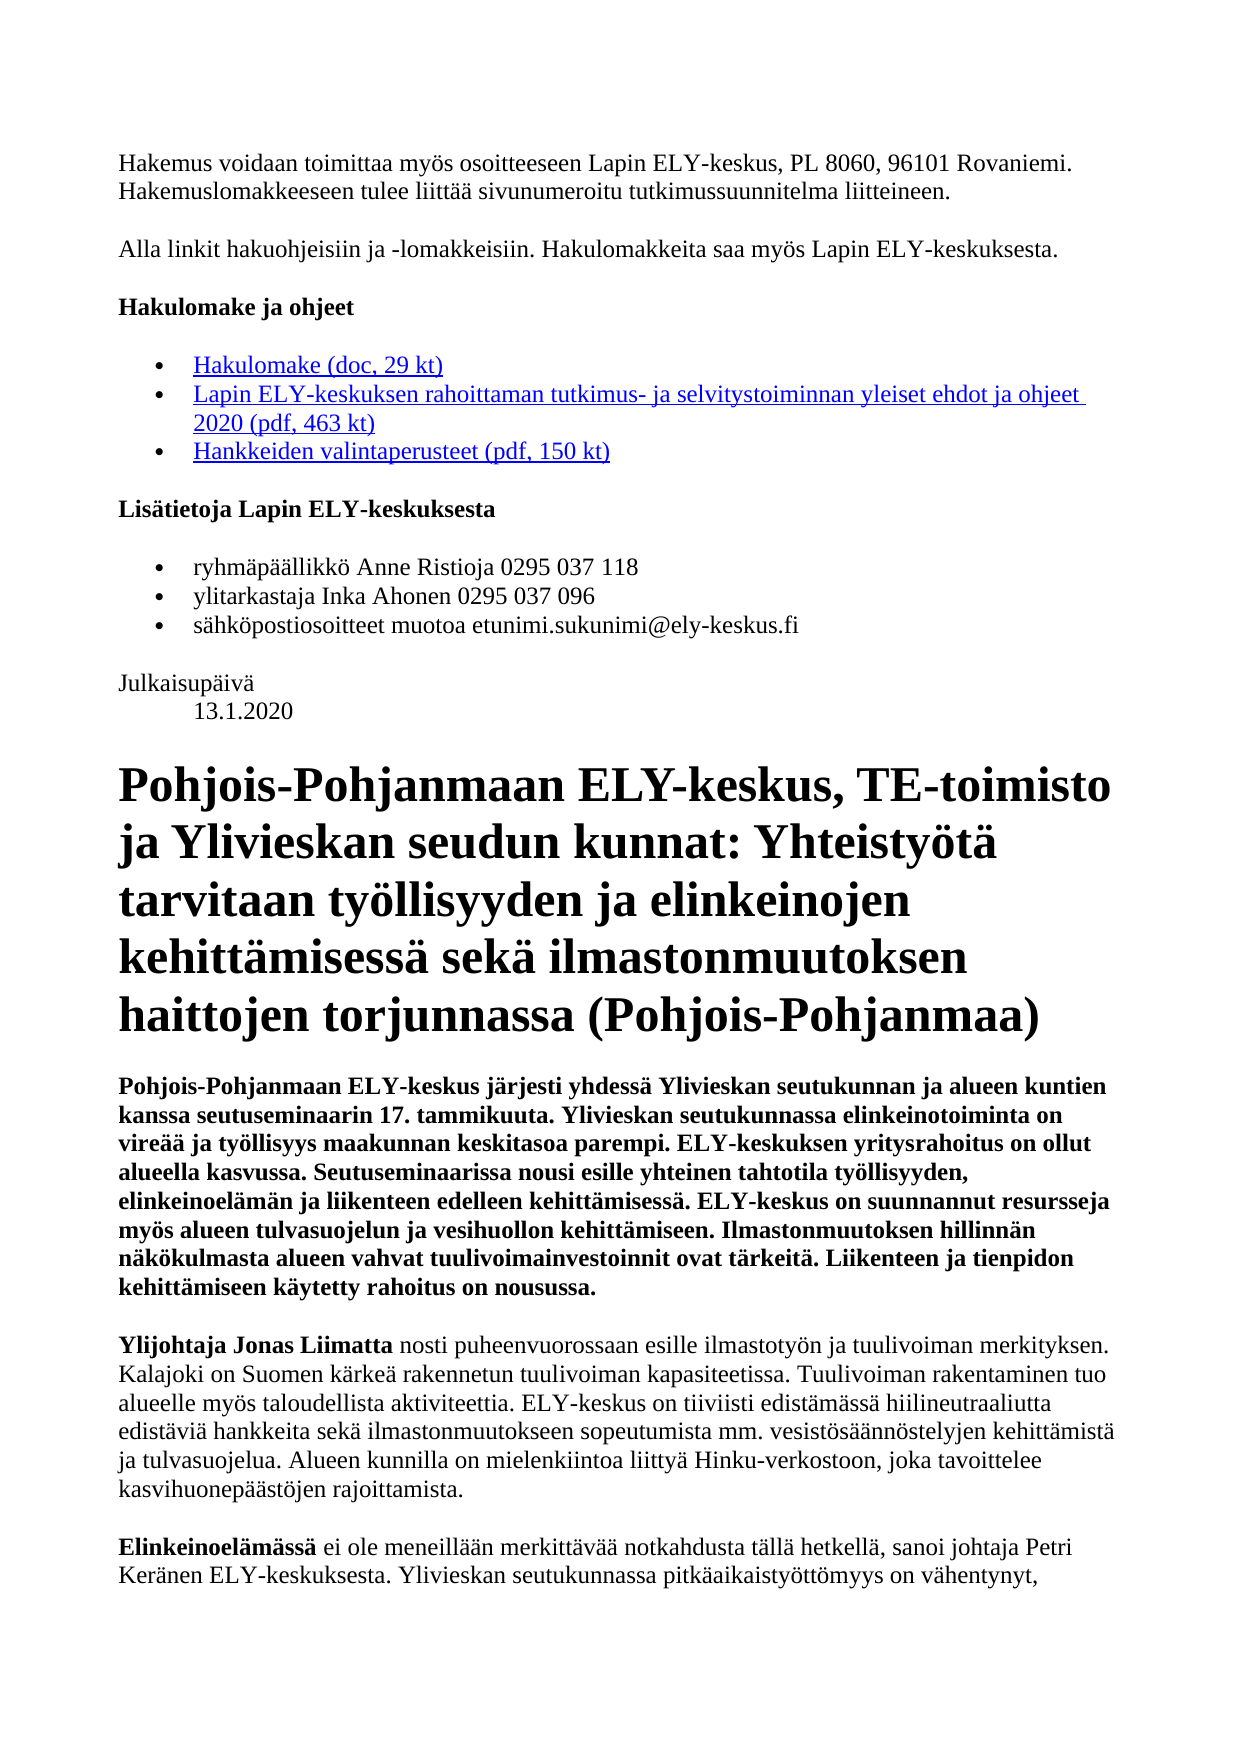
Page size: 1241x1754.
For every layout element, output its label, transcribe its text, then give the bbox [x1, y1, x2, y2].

text Pohjois-Pohjanmaan ELY-keskus järjesti yhdessä Ylivieskan seutukunnan ja alueen kuntien kanssa seutuseminaarin 17. tammikuuta. Ylivieskan seutukunnassa elinkeinotoiminta on vireää ja työllisyys maakunnan keskitasoa parempi. ELY-keskuksen yritysrahoitus on ollut alueella kasvussa. Seutuseminaarissa nousi esille yhteinen tahtotila työllisyyden, elinkeinoelämän ja liikenteen edelleen kehittämisessä. ELY-keskus on suunnannut resursseja myös alueen tulvasuojelun ja vesihuollon kehittämiseen. Ilmastonmuutoksen hillinnän näkökulmasta alueen vahvat tuulivoimainvestoinnit ovat tärkeitä. Liikenteen ja tienpidon kehittämiseen käytetty rahoitus on nousussa. [118, 1071, 1122, 1301]
text 13.1.2020 [193, 696, 1122, 725]
text Julkaisupäivä [118, 668, 1122, 696]
text Lisätietoja Lapin ELY-keskuksesta [118, 494, 1122, 523]
text Hakulomake ja ohjeet [118, 292, 1122, 321]
list sähköpostiosoitteet muotoa etunimi.sukunimi@ely-keskus.fi [156, 610, 1122, 638]
list ylitarkastaja Inka Ahonen 0295 037 096 [156, 581, 1122, 610]
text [118, 1532, 1122, 1589]
list Lapin ELY-keskuksen rahoittaman tutkimus- ja selvitystoiminnan yleiset ehdot ja ohjeet 2020 (pdf, 463 kt) [156, 379, 1122, 436]
text Alla linkit hakuohjeisiin ja -lomakkeisiin. Hakulomakkeita saa myös Lapin ELY-keskuksesta. [118, 234, 1122, 263]
list Hankkeiden valintaperusteet (pdf, 150 kt) [156, 436, 1122, 465]
text Hakemus voidaan toimittaa myös osoitteeseen Lapin ELY-keskus, PL 8060, 96101 Rovaniemi. Hakemuslomakkeeseen tulee liittää sivunumeroitu tutkimussuunnitelma liitteineen. [118, 148, 1122, 205]
text Pohjois-Pohjanmaan ELY-keskus, TE-toimisto ja Ylivieskan seudun kunnat: Yhteistyötä tarvitaan työllisyyden ja elinkeinojen kehittämisessä sekä ilmastonmuutoksen haittojen torjunnassa (Pohjois-Pohjanmaa) [118, 754, 1122, 1042]
list Hakulomake (doc, 29 kt) [156, 350, 1122, 379]
text Ylijohtaja Jonas Liimatta nosti puheenvuorossaan esille ilmastotyön ja tuulivoiman merkityksen. Kalajoki on Suomen kärkeä rakennetun tuulivoiman kapasiteetissa. Tuulivoiman rakentaminen tuo alueelle myös taloudellista aktiviteettia. ELY-keskus on tiiviisti edistämässä hiilineutraaliutta edistäviä hankkeita sekä ilmastonmuutokseen sopeutumista mm. vesistösäännöstelyjen kehittämistä ja tulvasuojelua. Alueen kunnilla on mielenkiintoa liittyä Hinku-verkostoon, joka tavoittelee kasvihuonepäästöjen rajoittamista. [118, 1330, 1122, 1503]
list ryhmäpäällikkö Anne Ristioja 0295 037 118 [156, 552, 1122, 581]
